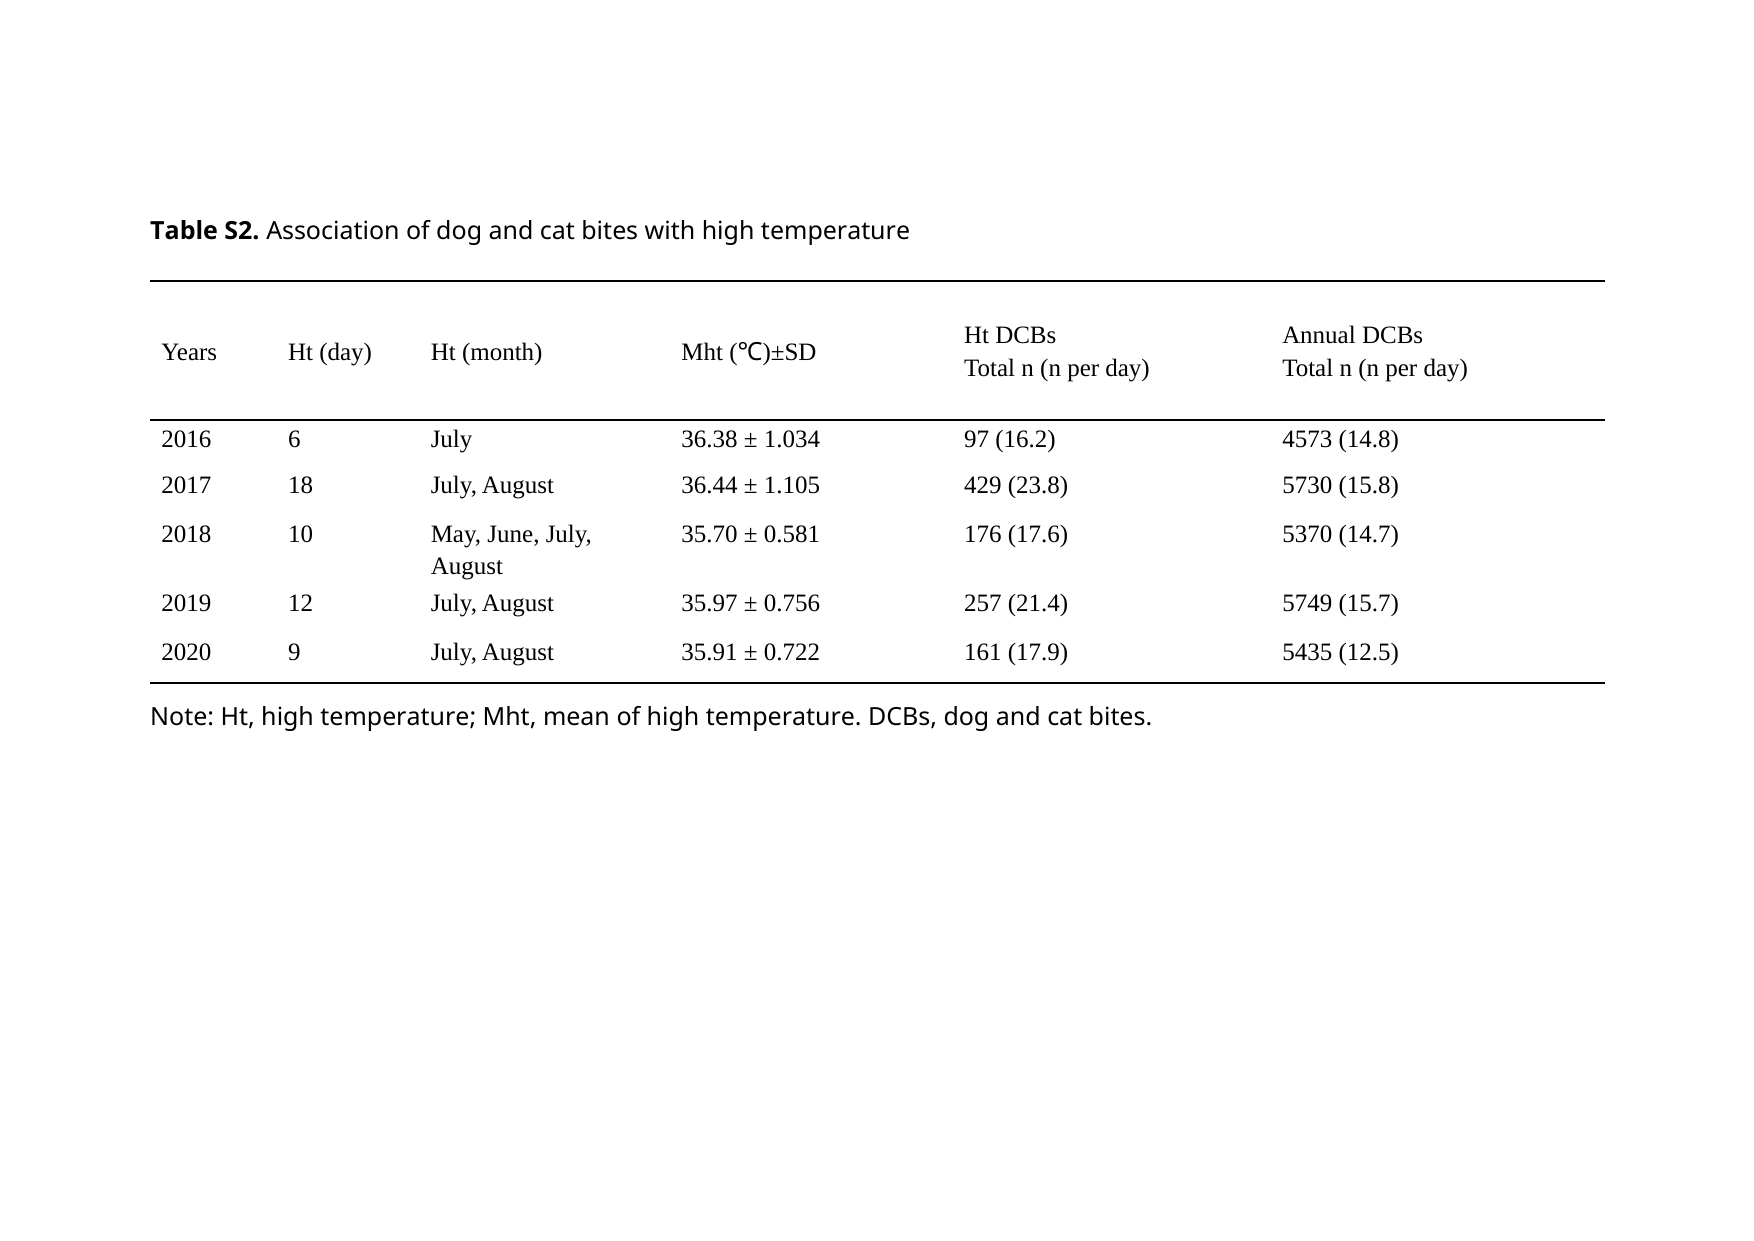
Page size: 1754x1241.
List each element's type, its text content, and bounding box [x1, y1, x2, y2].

table_cell 2016 [150, 421, 277, 467]
table_cell 97 (16.2) [953, 421, 1271, 467]
table_cell 36.44 ± 1.105 [670, 467, 953, 515]
table_cell 36.38 ± 1.034 [670, 421, 953, 467]
table_cell July, August [419, 633, 670, 682]
table_header Ht (day) [277, 282, 419, 419]
table_cell July, August [419, 585, 670, 633]
table_cell 5749 (15.7) [1271, 585, 1605, 633]
table_header Annual DCBs Total n (n per day) [1271, 282, 1605, 419]
table_cell 5435 (12.5) [1271, 633, 1605, 682]
text Note: Ht, high temperature; Mht, mean of high temperature. DCBs, dog and cat bites. [150, 684, 1604, 749]
table_cell 35.91 ± 0.722 [670, 633, 953, 682]
table_cell May, June, July, August [419, 515, 670, 585]
table_cell 257 (21.4) [953, 585, 1271, 633]
table_header Years [150, 282, 277, 419]
table_cell 429 (23.8) [953, 467, 1271, 515]
table_cell 2019 [150, 585, 277, 633]
table_header Ht DCBs Total n (n per day) [953, 282, 1271, 419]
table_cell 2020 [150, 633, 277, 682]
table_cell 4573 (14.8) [1271, 421, 1605, 467]
table_cell 6 [277, 421, 419, 467]
table_cell July [419, 421, 670, 467]
table_cell 5370 (14.7) [1271, 515, 1605, 585]
table_cell 9 [277, 633, 419, 682]
table_header Mht (℃)±SD [670, 282, 953, 419]
table_cell 18 [277, 467, 419, 515]
table_cell 2017 [150, 467, 277, 515]
table_cell 5730 (15.8) [1271, 467, 1605, 515]
table_cell 176 (17.6) [953, 515, 1271, 585]
table_header Ht (month) [419, 282, 670, 419]
table_cell 161 (17.9) [953, 633, 1271, 682]
table_cell 12 [277, 585, 419, 633]
table_cell 35.70 ± 0.581 [670, 515, 953, 585]
table_cell 35.97 ± 0.756 [670, 585, 953, 633]
text Table S2. Association of dog and cat bites with high temperature [150, 198, 1604, 263]
table_cell July, August [419, 467, 670, 515]
table_cell 10 [277, 515, 419, 585]
table_cell 2018 [150, 515, 277, 585]
